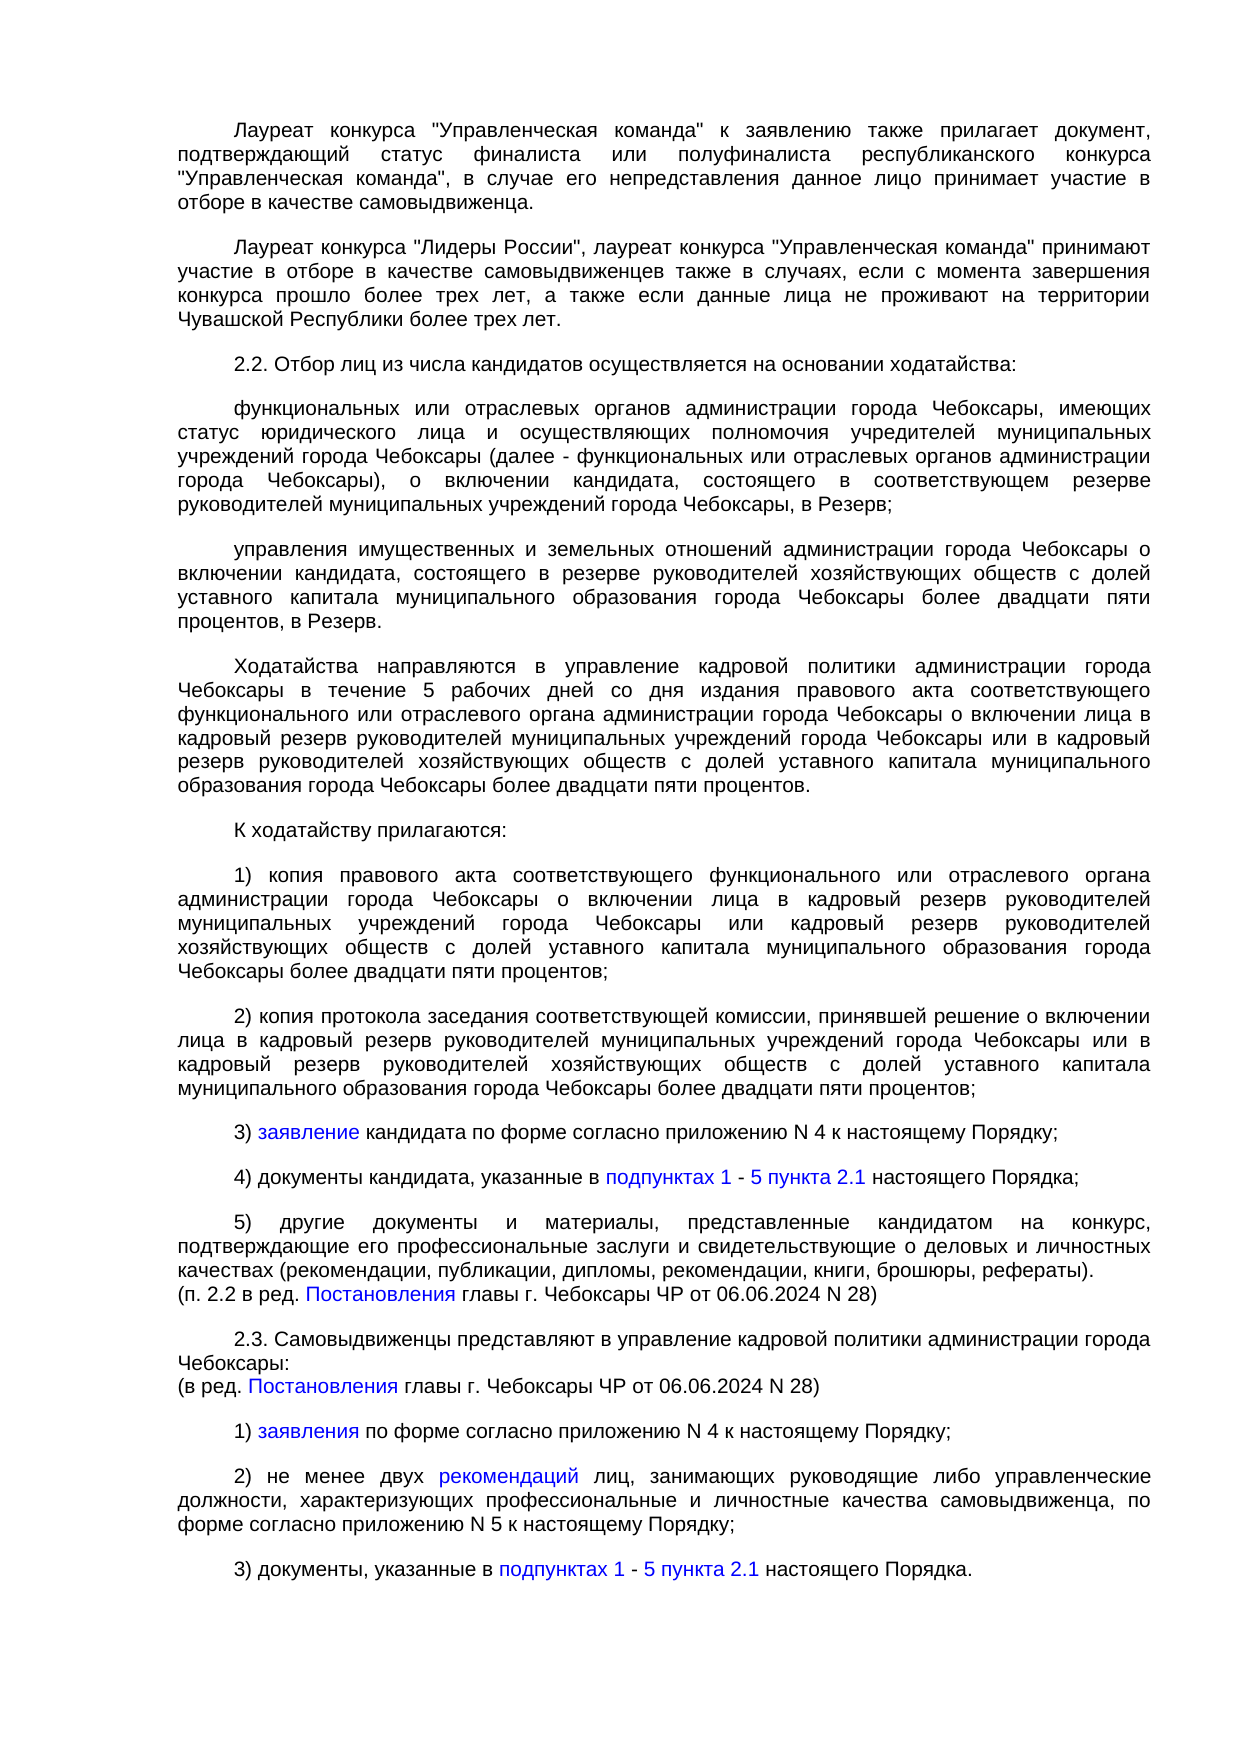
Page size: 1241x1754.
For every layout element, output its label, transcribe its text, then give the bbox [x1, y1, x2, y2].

text 3) документы, указанные в подпунктах 1 - 5 пункта 2.1 настоящего Порядка. [177, 1557, 1152, 1581]
text 3) заявление кандидата по форме согласно приложению N 4 к настоящему Порядку; [177, 1120, 1152, 1144]
text К ходатайству прилагаются: [177, 818, 1152, 842]
text Ходатайства направляются в управление кадровой политики администрации города Чебоксары в течение 5 рабочих дней со дня издания правового акта соответствующего функционального или отраслевого органа администрации города Чебоксары о включении лица в кадровый резерв руководителей муниципальных учреждений города Чебоксары или в кадровый резерв руководителей хозяйствующих обществ с долей уставного капитала муниципального образования города Чебоксары более двадцати пяти процентов. [177, 653, 1152, 797]
text управления имущественных и земельных отношений администрации города Чебоксары о включении кандидата, состоящего в резерве руководителей хозяйствующих обществ с долей уставного капитала муниципального образования города Чебоксары более двадцати пяти процентов, в Резерв. [177, 537, 1152, 633]
text 1) копия правового акта соответствующего функционального или отраслевого органа администрации города Чебоксары о включении лица в кадровый резерв руководителей муниципальных учреждений города Чебоксары или кадровый резерв руководителей хозяйствующих обществ с долей уставного капитала муниципального образования города Чебоксары более двадцати пяти процентов; [177, 863, 1152, 983]
text 2.3. Самовыдвиженцы представляют в управление кадровой политики администрации города Чебоксары: [177, 1326, 1152, 1374]
text 5) другие документы и материалы, представленные кандидатом на конкурс, подтверждающие его профессиональные заслуги и свидетельствующие о деловых и личностных качествах (рекомендации, публикации, дипломы, рекомендации, книги, брошюры, рефераты). [177, 1210, 1152, 1282]
text 1) заявления по форме согласно приложению N 4 к настоящему Порядку; [177, 1419, 1152, 1443]
text (в ред. Постановления главы г. Чебоксары ЧР от 06.06.2024 N 28) [177, 1374, 1152, 1398]
text 2) не менее двух рекомендаций лиц, занимающих руководящие либо управленческие должности, характеризующих профессиональные и личностные качества самовыдвиженца, по форме согласно приложению N 5 к настоящему Порядку; [177, 1464, 1152, 1536]
text (п. 2.2 в ред. Постановления главы г. Чебоксары ЧР от 06.06.2024 N 28) [177, 1282, 1152, 1306]
text функциональных или отраслевых органов администрации города Чебоксары, имеющих статус юридического лица и осуществляющих полномочия учредителей муниципальных учреждений города Чебоксары (далее - функциональных или отраслевых органов администрации города Чебоксары), о включении кандидата, состоящего в соответствующем резерве руководителей муниципальных учреждений города Чебоксары, в Резерв; [177, 396, 1152, 516]
text 4) документы кандидата, указанные в подпунктах 1 - 5 пункта 2.1 настоящего Порядка; [177, 1165, 1152, 1189]
text Лауреат конкурса "Лидеры России", лауреат конкурса "Управленческая команда" принимают участие в отборе в качестве самовыдвиженцев также в случаях, если с момента завершения конкурса прошло более трех лет, а также если данные лица не проживают на территории Чувашской Республики более трех лет. [177, 235, 1152, 331]
text Лауреат конкурса "Управленческая команда" к заявлению также прилагает документ, подтверждающий статус финалиста или полуфиналиста республиканского конкурса "Управленческая команда", в случае его непредставления данное лицо принимает участие в отборе в качестве самовыдвиженца. [177, 118, 1152, 214]
text 2) копия протокола заседания соответствующей комиссии, принявшей решение о включении лица в кадровый резерв руководителей муниципальных учреждений города Чебоксары или в кадровый резерв руководителей хозяйствующих обществ с долей уставного капитала муниципального образования города Чебоксары более двадцати пяти процентов; [177, 1003, 1152, 1099]
text 2.2. Отбор лиц из числа кандидатов осуществляется на основании ходатайства: [177, 351, 1152, 375]
